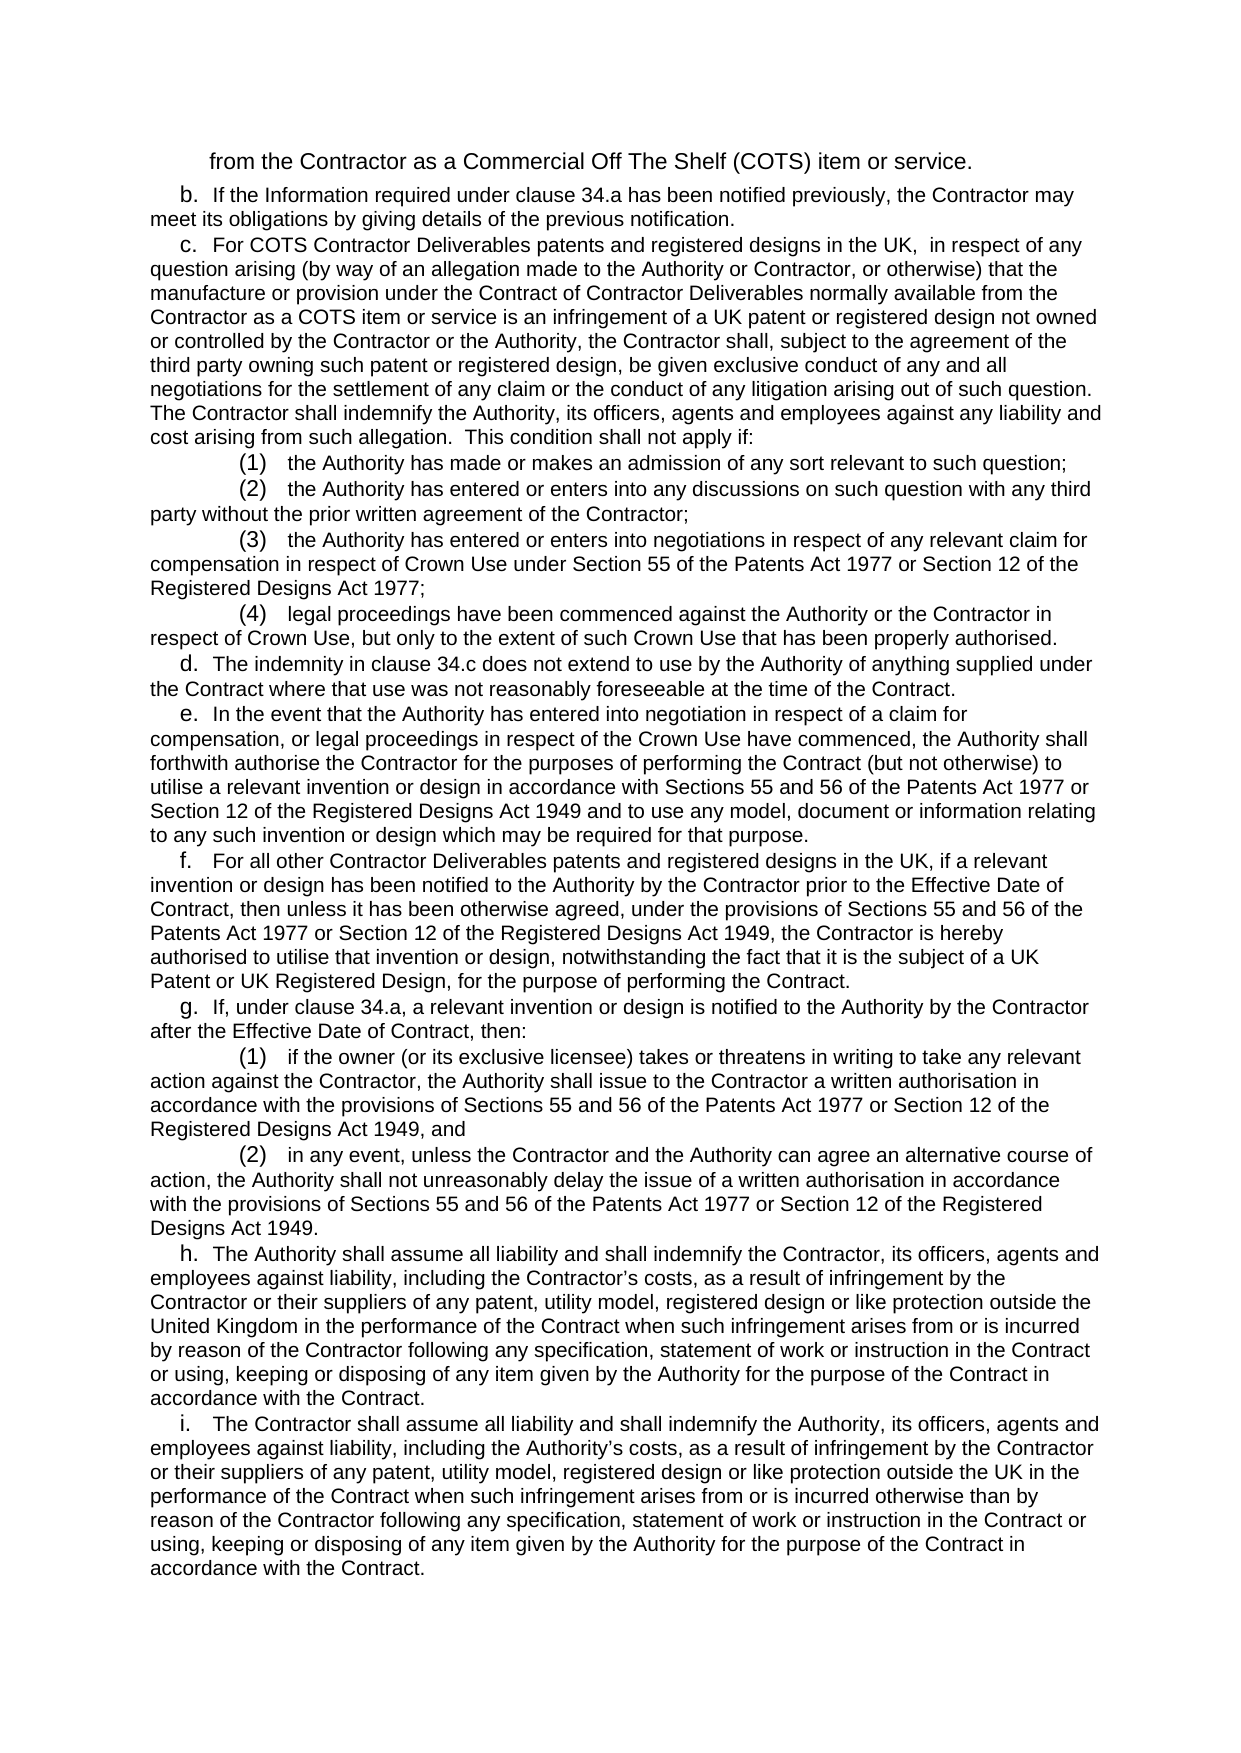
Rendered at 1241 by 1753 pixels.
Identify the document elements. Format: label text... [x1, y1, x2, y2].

text i. The Contractor shall assume all liability and shall indemnify the Authority, its officers, agents and employees against liability, including the Authority’s costs, as a result of infringement by the Contractor or their suppliers of any patent, utility model, registered design or like protection outside the UK in the performance of the Contract when such infringement arises from or is incurred otherwise than by reason of the Contractor following any specification, statement of work or instruction in the Contract or using, keeping or disposing of any item given by the Authority for the purpose of the Contract in accordance with the Contract. [150, 1409, 1103, 1580]
text (2) in any event, unless the Contractor and the Authority can agree an alternative course of action, the Authority shall not unreasonably delay the issue of a written authorisation in accordance with the provisions of Sections 55 and 56 of the Patents Act 1977 or Section 12 of the Registered Designs Act 1949. [150, 1141, 1103, 1239]
text (4) legal proceedings have been commenced against the Authority or the Contractor in respect of Crown Use, but only to the extent of such Crown Use that has been properly authorised. [150, 600, 1103, 650]
text (3) the Authority has entered or enters into negotiations in respect of any relevant claim for compensation in respect of Crown Use under Section 55 of the Patents Act 1977 or Section 12 of the Registered Designs Act 1977; [150, 526, 1103, 600]
text d. The indemnity in clause 34.c does not extend to use by the Authority of anything supplied under the Contract where that use was not reasonably foreseeable at the time of the Contract. [150, 650, 1103, 700]
text (2) the Authority has entered or enters into any discussions on such question with any third party without the prior written agreement of the Contractor; [150, 475, 1103, 526]
text f. For all other Contractor Deliverables patents and registered designs in the UK, if a relevant invention or design has been notified to the Authority by the Contractor prior to the Effective Date of Contract, then unless it has been otherwise agreed, under the provisions of Sections 55 and 56 of the Patents Act 1977 or Section 12 of the Registered Designs Act 1949, the Contractor is hereby authorised to utilise that invention or design, notwithstanding the fact that it is the subject of a UK Patent or UK Registered Design, for the purpose of performing the Contract. [150, 847, 1103, 993]
text e. In the event that the Authority has entered into negotiation in respect of a claim for compensation, or legal proceedings in respect of the Crown Use have commenced, the Authority shall forthwith authorise the Contractor for the purposes of performing the Contract (but not otherwise) to utilise a relevant invention or design in accordance with Sections 55 and 56 of the Patents Act 1977 or Section 12 of the Registered Designs Act 1949 and to use any model, document or information relating to any such invention or design which may be required for that purpose. [150, 700, 1103, 847]
text c. For COTS Contractor Deliverables patents and registered designs in the UK, in respect of any question arising (by way of an allegation made to the Authority or Contractor, or otherwise) that the manufacture or provision under the Contract of Contractor Deliverables normally available from the Contractor as a COTS item or service is an infringement of a UK patent or registered design not owned or controlled by the Contractor or the Authority, the Contractor shall, subject to the agreement of the third party owning such patent or registered design, be given exclusive conduct of any and all negotiations for the settlement of any claim or the conduct of any litigation arising out of such question. The Contractor shall indemnify the Authority, its officers, agents and employees against any liability and cost arising from such allegation. This condition shall not apply if: [150, 231, 1103, 449]
text h. The Authority shall assume all liability and shall indemnify the Contractor, its officers, agents and employees against liability, including the Contractor’s costs, as a result of infringement by the Contractor or their suppliers of any patent, utility model, registered design or like protection outside the United Kingdom in the performance of the Contract when such infringement arises from or is incurred by reason of the Contractor following any specification, statement of work or instruction in the Contract or using, keeping or disposing of any item given by the Authority for the purpose of the Contract in accordance with the Contract. [150, 1239, 1103, 1409]
text g. If, under clause 34.a, a relevant invention or design is notified to the Authority by the Contractor after the Effective Date of Contract, then: [150, 993, 1103, 1043]
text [209, 148, 1103, 174]
text b. If the Information required under clause 34.a has been notified previously, the Contractor may meet its obligations by giving details of the previous notification. [150, 181, 1103, 231]
text (1) if the owner (or its exclusive licensee) takes or threatens in writing to take any relevant action against the Contractor, the Authority shall issue to the Contractor a written authorisation in accordance with the provisions of Sections 55 and 56 of the Patents Act 1977 or Section 12 of the Registered Designs Act 1949, and [150, 1043, 1103, 1141]
text (1) the Authority has made or makes an admission of any sort relevant to such question; [150, 449, 1103, 475]
